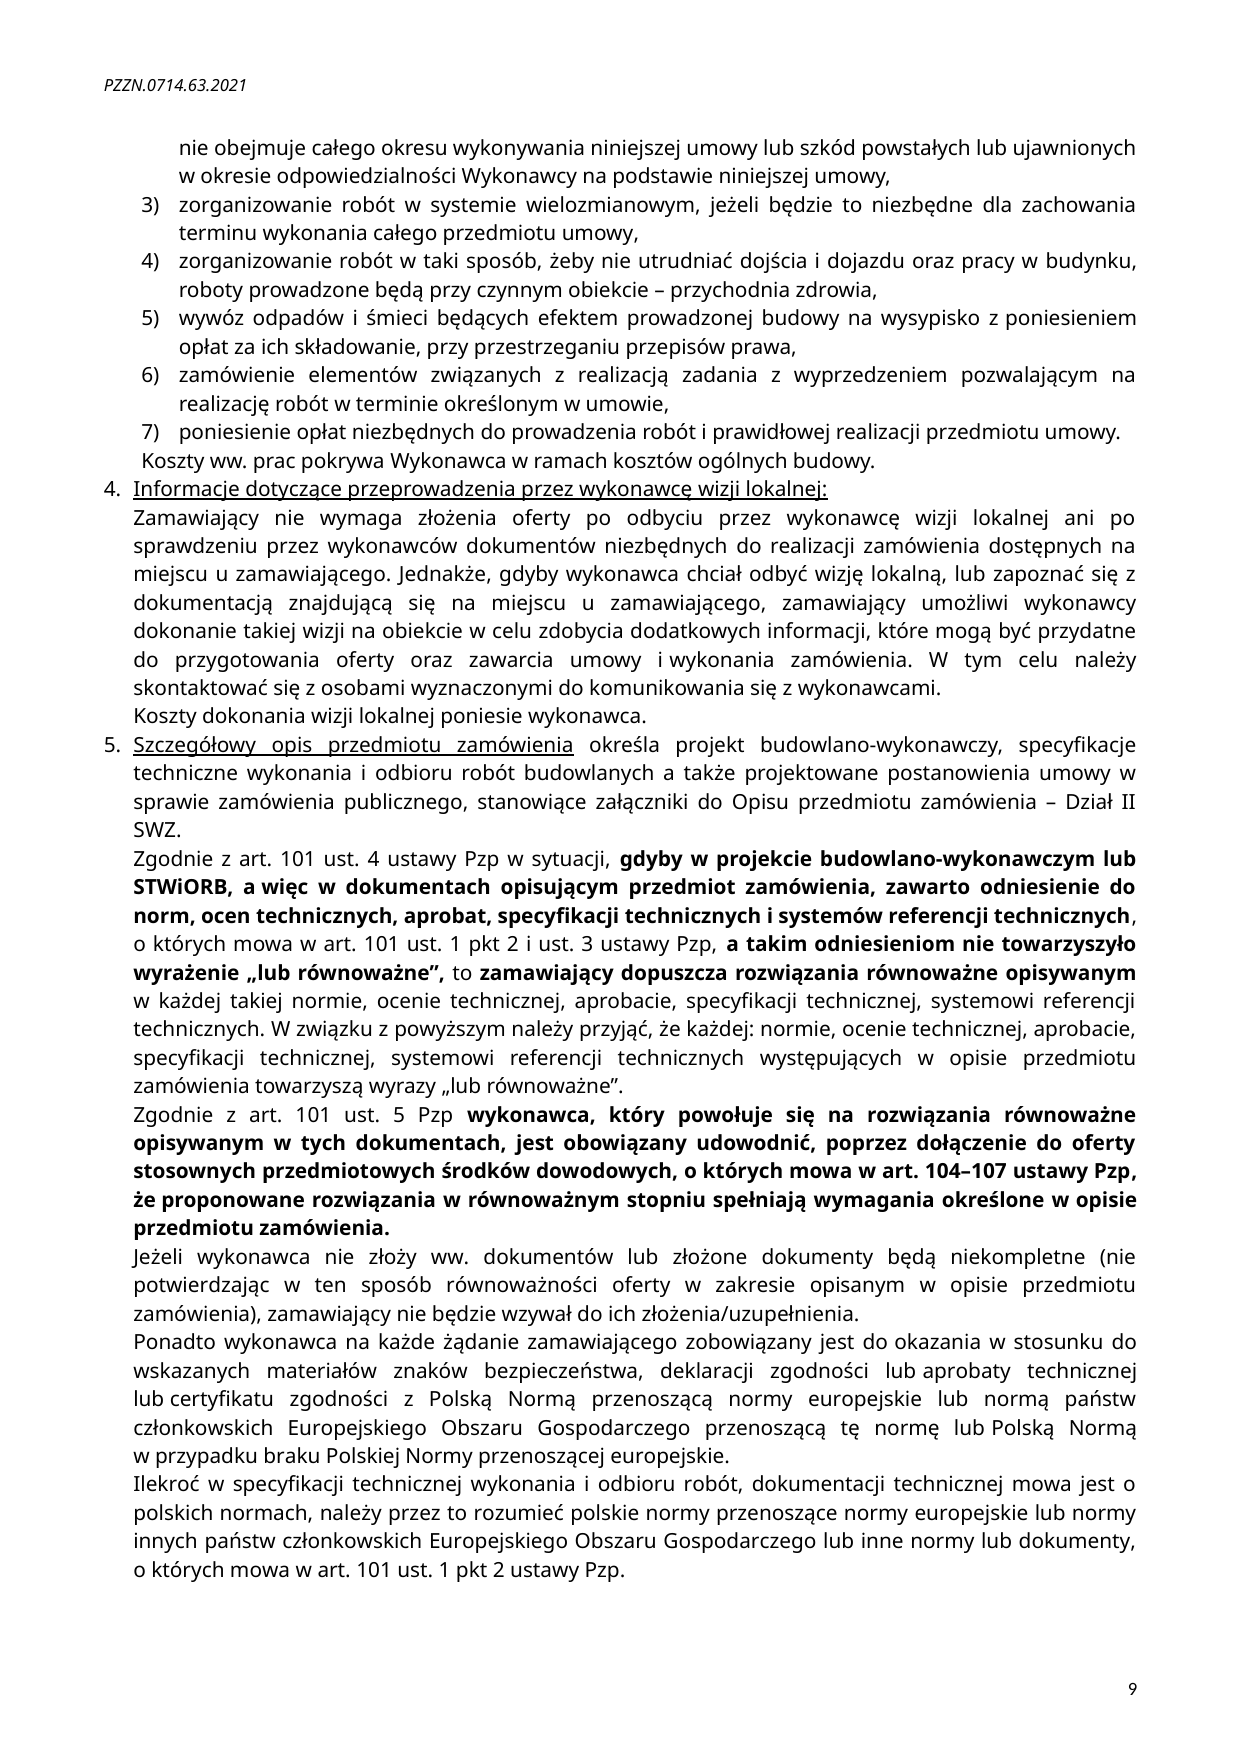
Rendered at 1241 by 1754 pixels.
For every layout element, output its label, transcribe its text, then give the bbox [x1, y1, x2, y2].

list Informacje dotyczące przeprowadzenia przez wykonawcę wizji lokalnej: [103, 474, 1137, 503]
list Jeżeli wykonawca nie złoży ww. dokumentów lub złożone dokumenty będą niekompletne (nie potwierdzając w ten sposób równoważności oferty w zakresie opisanym w opisie przedmiotu zamówienia), zamawiający nie będzie wzywał do ich złożenia/uzupełnienia. [133, 1242, 1137, 1327]
list Zamawiający nie wymaga złożenia oferty po odbyciu przez wykonawcę wizji lokalnej ani po sprawdzeniu przez wykonawców dokumentów niezbędnych do realizacji zamówienia dostępnych na miejscu u zamawiającego. Jednakże, gdyby wykonawca chciał odbyć wizję lokalną, lub zapoznać się z dokumentacją znajdującą się na miejscu u zamawiającego, zamawiający umożliwi wykonawcy dokonanie takiej wizji na obiekcie w celu zdobycia dodatkowych informacji, które mogą być przydatne do przygotowania oferty oraz zawarcia umowy i wykonania zamówienia. W tym celu należy skontaktować się z osobami wyznaczonymi do komunikowania się z wykonawcami. [133, 503, 1137, 702]
list zamówienie elementów związanych z realizacją zadania z wyprzedzeniem pozwalającym na realizację robót w terminie określonym w umowie, [141, 360, 1137, 417]
text Zgodnie z art. 101 ust. 4 ustawy Pzp w sytuacji, gdyby w projekcie budowlano-wykonawczym lub STWiORB, a więc w dokumentach opisującym przedmiot zamówienia, zawarto odniesienie do norm, ocen technicznych, aprobat, specyfikacji technicznych i systemów referencji technicznych, o których mowa w art. 101 ust. 1 pkt 2 i ust. 3 ustawy Pzp, a takim odniesieniom nie towarzyszyło wyrażenie „lub równoważne”, to zamawiający dopuszcza rozwiązania równoważne opisywanym w każdej takiej normie, ocenie technicznej, aprobacie, specyfikacji technicznej, systemowi referencji technicznych. W związku z powyższym należy przyjąć, że każdej: normie, ocenie technicznej, aprobacie, specyfikacji technicznej, systemowi referencji technicznych występujących w opisie przedmiotu zamówienia towarzyszą wyrazy „lub równoważne”. [133, 844, 1137, 1100]
text Ponadto wykonawca na każde żądanie zamawiającego zobowiązany jest do okazania w stosunku do wskazanych materiałów znaków bezpieczeństwa, deklaracji zgodności lub aprobaty technicznej lub certyfikatu zgodności z Polską Normą przenoszącą normy europejskie lub normą państw członkowskich Europejskiego Obszaru Gospodarczego przenoszącą tę normę lub Polską Normą w przypadku braku Polskiej Normy przenoszącej europejskie. [133, 1327, 1137, 1469]
list wywóz odpadów i śmieci będących efektem prowadzonej budowy na wysypisko z poniesieniem opłat za ich składowanie, przy przestrzeganiu przepisów prawa, [141, 303, 1137, 360]
text Ilekroć w specyfikacji technicznej wykonania i odbioru robót, dokumentacji technicznej mowa jest o polskich normach, należy przez to rozumieć polskie normy przenoszące normy europejskie lub normy innych państw członkowskich Europejskiego Obszaru Gospodarczego lub inne normy lub dokumenty, o których mowa w art. 101 ust. 1 pkt 2 ustawy Pzp. [133, 1469, 1137, 1583]
list poniesienie opłat niezbędnych do prowadzenia robót i prawidłowej realizacji przedmiotu umowy. [141, 417, 1137, 446]
list Koszty dokonania wizji lokalnej poniesie wykonawca. [133, 702, 1137, 730]
list zorganizowanie robót w systemie wielozmianowym, jeżeli będzie to niezbędne dla zachowania terminu wykonania całego przedmiotu umowy, [141, 190, 1137, 247]
list Szczegółowy opis przedmiotu zamówienia określa projekt budowlano-wykonawczy, specyfikacje techniczne wykonania i odbioru robót budowlanych a także projektowane postanowienia umowy w sprawie zamówienia publicznego, stanowiące załączniki do Opisu przedmiotu zamówienia – Dział II SWZ. [103, 730, 1137, 844]
list zorganizowanie robót w taki sposób, żeby nie utrudniać dojścia i dojazdu oraz pracy w budynku, roboty prowadzone będą przy czynnym obiekcie – przychodnia zdrowia, [141, 247, 1137, 303]
text Zgodnie z art. 101 ust. 5 Pzp wykonawca, który powołuje się na rozwiązania równoważne opisywanym w tych dokumentach, jest obowiązany udowodnić, poprzez dołączenie do oferty stosownych przedmiotowych środków dowodowych, o których mowa w art. 104–107 ustawy Pzp, że proponowane rozwiązania w równoważnym stopniu spełniają wymagania określone w opisie przedmiotu zamówienia. [133, 1100, 1137, 1242]
text Koszty ww. prac pokrywa Wykonawca w ramach kosztów ogólnych budowy. [141, 446, 1137, 474]
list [141, 133, 1137, 190]
